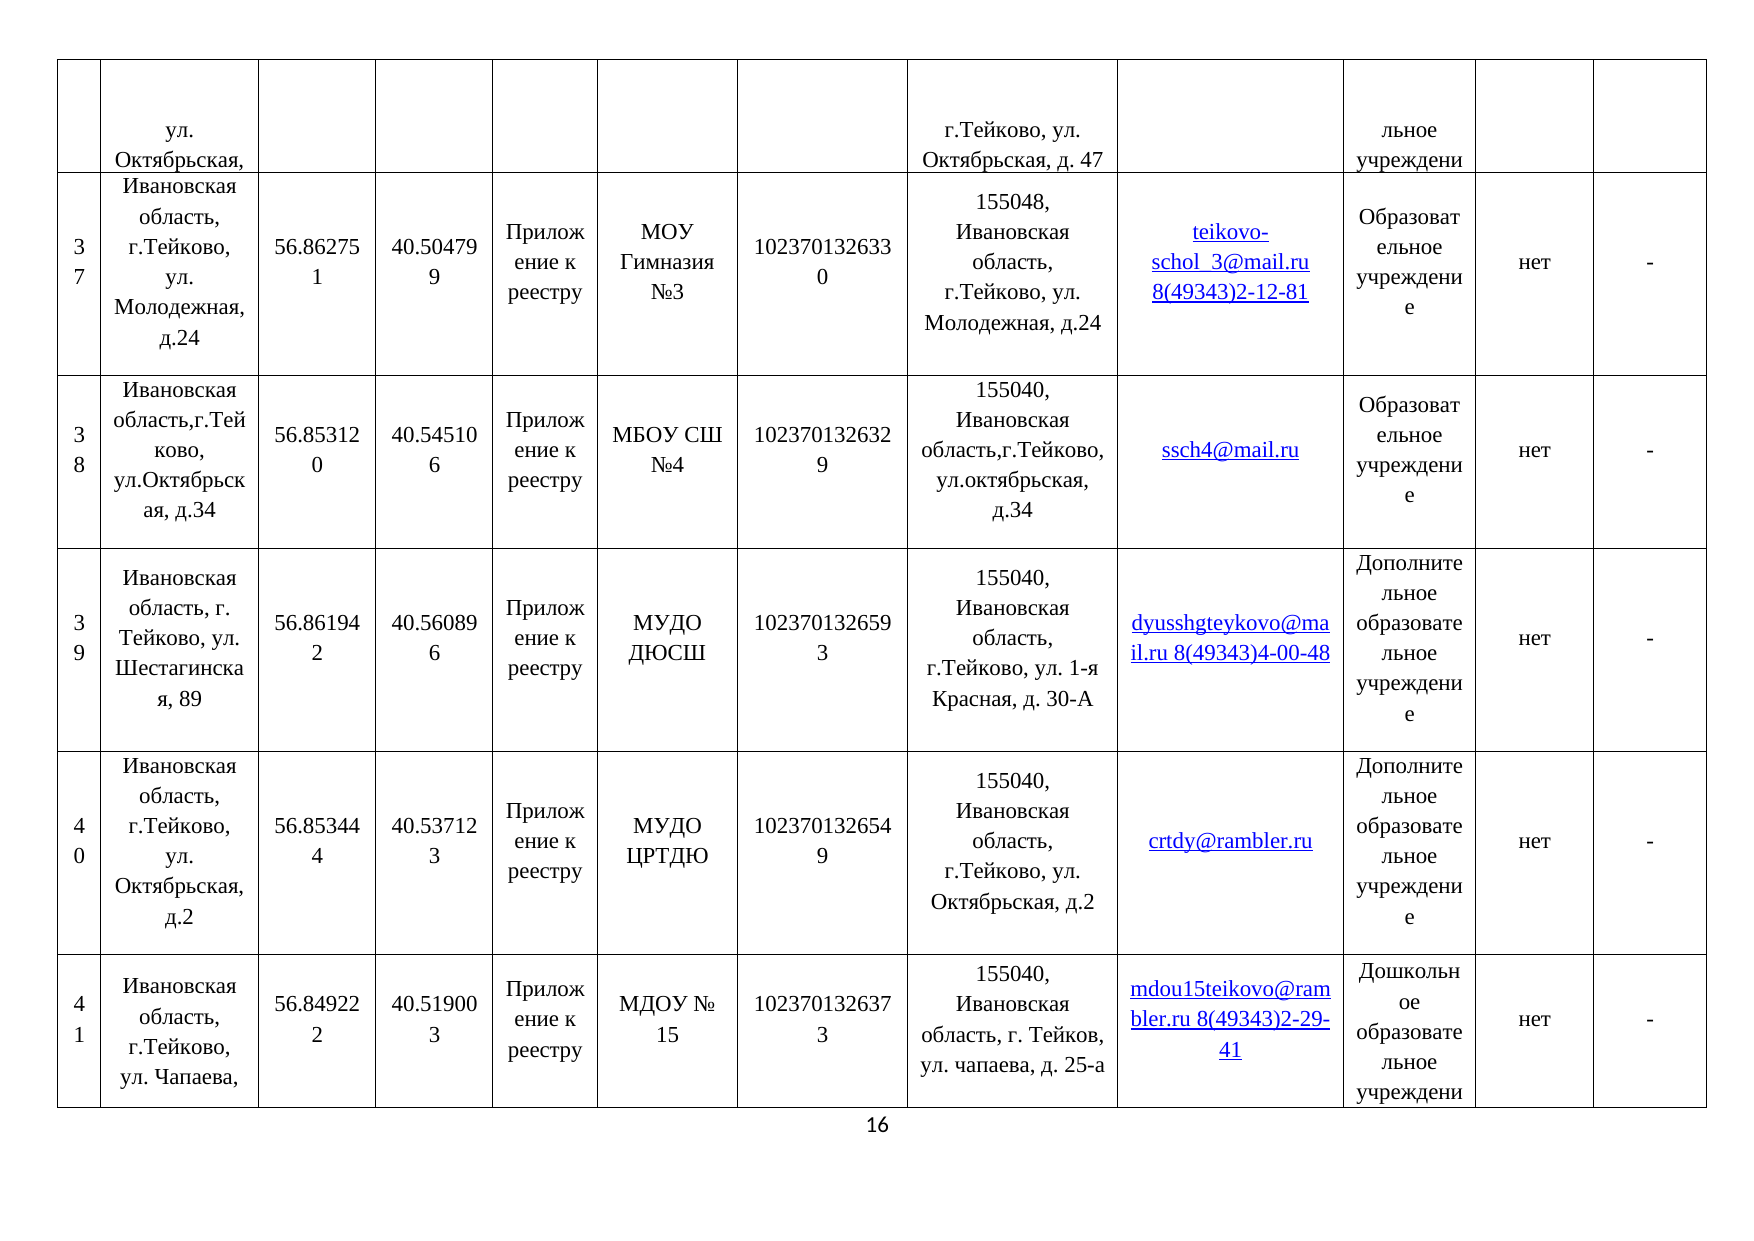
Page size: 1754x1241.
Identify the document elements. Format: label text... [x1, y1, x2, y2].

table_cell dyusshgteykovo@mail.ru 8(49343)4-00-48 [1118, 549, 1343, 751]
table_cell 155040, Ивановская область, г.Тейково, ул. Октябрьская, д.2 [908, 752, 1117, 954]
table_cell 1023701326373 [738, 955, 907, 1107]
table_cell Дополнительное образовательное учреждение [1344, 549, 1475, 751]
table_cell 39 [58, 549, 100, 751]
table_cell Приложение к реестру [493, 549, 597, 751]
table_cell 155040, Ивановская область, г.Тейково, ул. 1-я Красная, д. 30-А [908, 549, 1117, 751]
table_cell МУДО ДЮСШ [598, 549, 737, 751]
table_cell Приложение к реестру [493, 376, 597, 548]
table_cell 40.537123 [376, 752, 492, 954]
table_cell МБОУ СШ №4 [598, 376, 737, 548]
table_cell нет [1476, 752, 1593, 954]
table_cell Ивановская область, г.Тейково, ул. Чапаева, д. 25-а [101, 955, 258, 1107]
table_cell нет [1476, 376, 1593, 548]
table_cell 37 [58, 173, 100, 375]
table_cell - [1594, 955, 1706, 1107]
table_cell 56.862751 [259, 173, 375, 375]
table_cell 155040, Ивановская область, г. Тейков, ул. чапаева, д. 25-а [908, 955, 1117, 1107]
table_cell МОУ Гимназия №3 [598, 173, 737, 375]
table_cell нет [1476, 549, 1593, 751]
table_cell Дополнительное образовательное учреждение [1344, 752, 1475, 954]
table_cell Ивановская область,г.Тейково, ул.Октябрьская, д.34 [101, 376, 258, 548]
table_cell нет [1476, 955, 1593, 1107]
table_cell 40.545106 [376, 376, 492, 548]
table_cell - [1594, 376, 1706, 548]
table_cell Образовательное учреждение [1344, 376, 1475, 548]
table_cell Образовательное учреждение [1344, 173, 1475, 375]
table_cell Ивановская область, г.Тейково, ул. Молодежная, д.24 [101, 173, 258, 375]
table_cell Ивановская область, г.Тейково, ул. Октябрьская, д.2 [101, 752, 258, 954]
table_cell - [1594, 752, 1706, 954]
table_cell teikovo-schol_3@mail.ru 8(49343)2-12-81 [1118, 173, 1343, 375]
table_cell 1023701326330 [738, 173, 907, 375]
table_cell 38 [58, 376, 100, 548]
table_cell 155040, Ивановская область,г.Тейково, ул.октябрьская, д.34 [908, 376, 1117, 548]
table_cell 56.853444 [259, 752, 375, 954]
table_cell 40 [58, 752, 100, 954]
table_cell Ивановская область, г. Тейково, ул. Шестагинская, 89 [101, 549, 258, 751]
table_cell МДОУ № 15 [598, 955, 737, 1107]
table_cell 56.853120 [259, 376, 375, 548]
table_cell 40.519003 [376, 955, 492, 1107]
table_cell 155048, Ивановская область, г.Тейково, ул. Молодежная, д.24 [908, 173, 1117, 375]
table_cell 1023701326593 [738, 549, 907, 751]
table_cell ssch4@mail.ru [1118, 376, 1343, 548]
table_cell crtdy@rambler.ru [1118, 752, 1343, 954]
table_cell 41 [58, 955, 100, 1107]
table_cell Приложение к реестру [493, 752, 597, 954]
table_cell Дошкольное образовательное учреждение [1344, 955, 1475, 1107]
table_cell МУДО ЦРТДЮ [598, 752, 737, 954]
table_cell - [1594, 549, 1706, 751]
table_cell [493, 955, 597, 1107]
table_cell 56.849222 [259, 955, 375, 1107]
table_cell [493, 173, 597, 375]
table_cell нет [1476, 173, 1593, 375]
table_cell 1023701326549 [738, 752, 907, 954]
table_cell 56.861942 [259, 549, 375, 751]
table_cell 1023701326329 [738, 376, 907, 548]
table_cell mdou15teikovo@rambler.ru 8(49343)2-29-41 [1118, 955, 1343, 1107]
table_cell 40.560896 [376, 549, 492, 751]
table_cell 40.504799 [376, 173, 492, 375]
table_cell - [1594, 173, 1706, 375]
